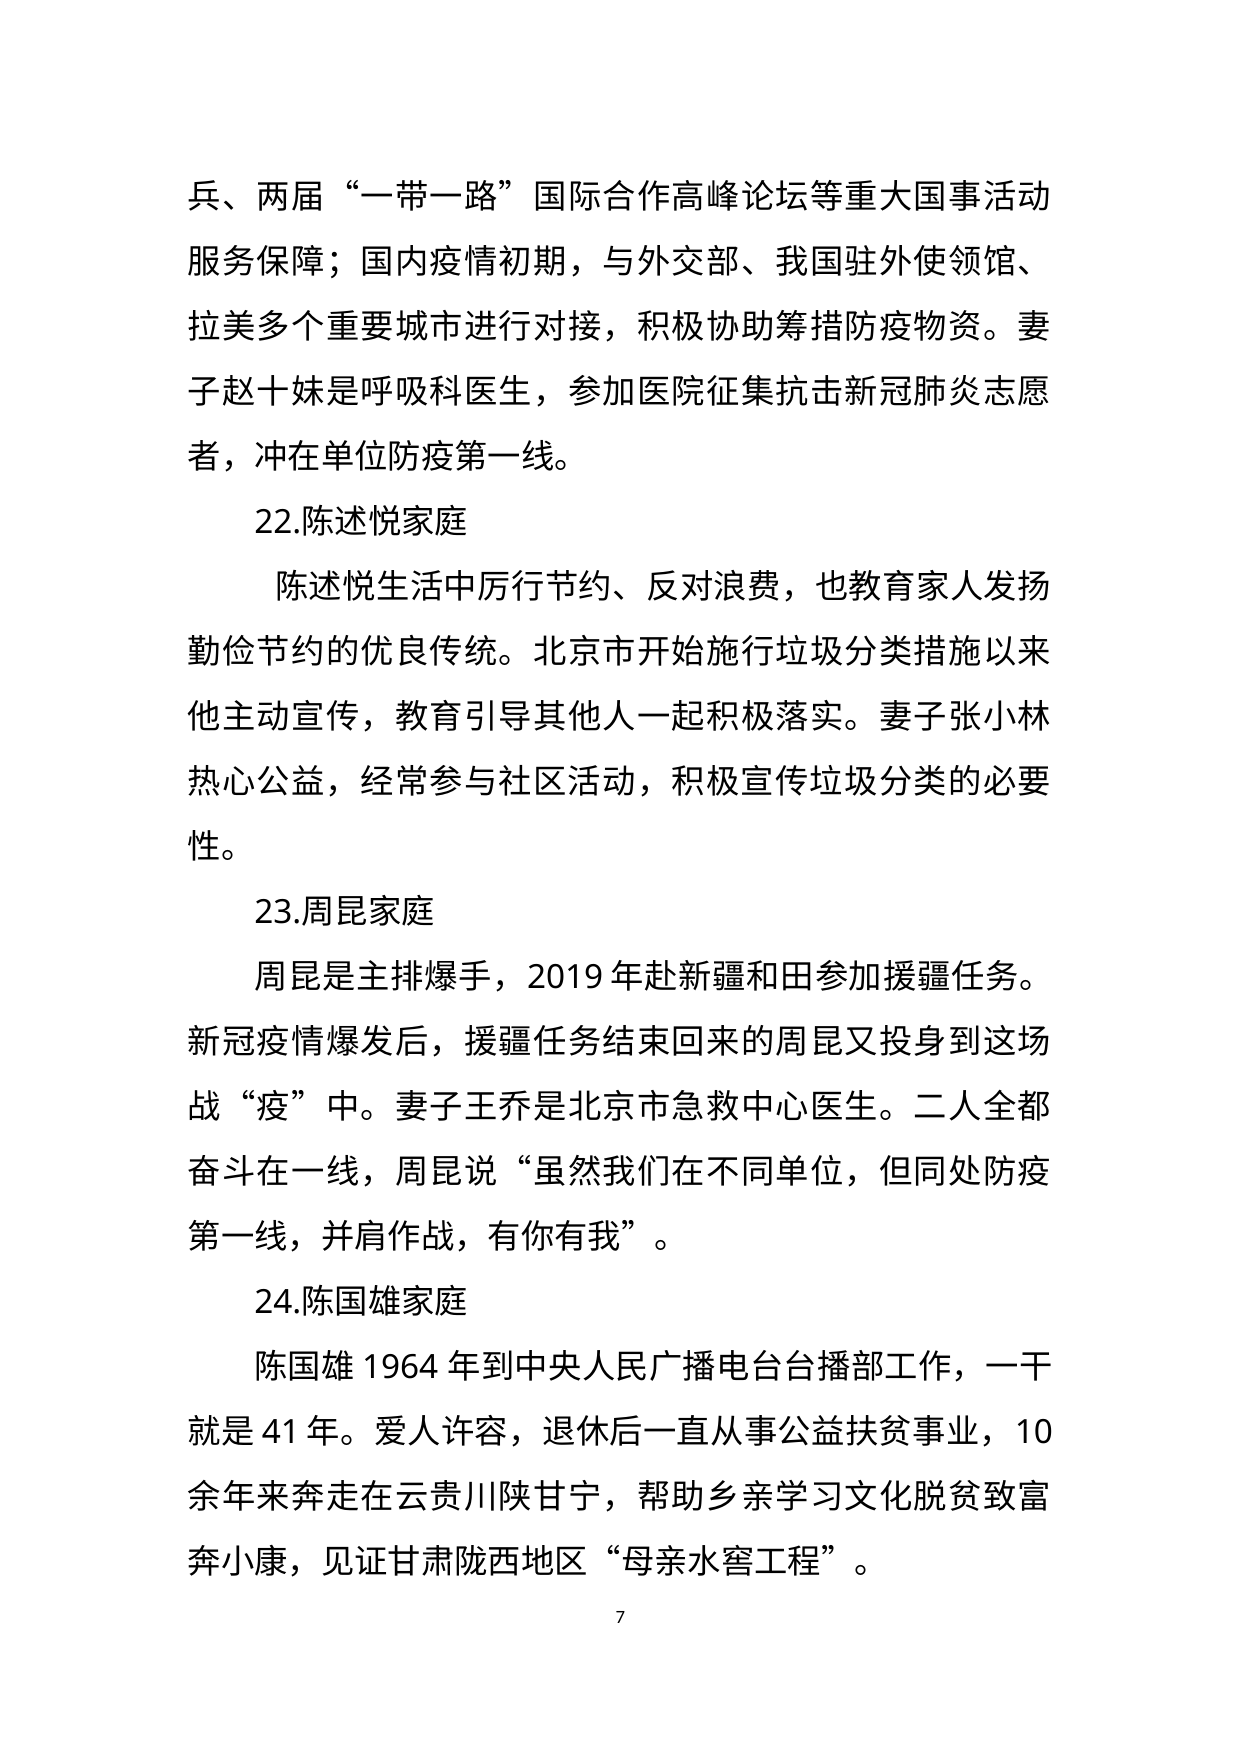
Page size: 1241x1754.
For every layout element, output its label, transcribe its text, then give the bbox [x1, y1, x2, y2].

text 24.陈国雄家庭 [187, 1267, 1053, 1332]
text 22.陈述悦家庭 [187, 487, 1053, 552]
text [187, 162, 1053, 487]
text 陈述悦生活中厉行节约、反对浪费，也教育家人发扬勤俭节约的优良传统。北京市开始施行垃圾分类措施以来，他主动宣传，教育引导其他人一起积极落实。妻子张小林热心公益，经常参与社区活动，积极宣传垃圾分类的必要性。 [187, 552, 1053, 877]
text 周昆是主排爆手，2019年赴新疆和田参加援疆任务。新冠疫情爆发后，援疆任务结束回来的周昆又投身到这场战“疫”中。妻子王乔是北京市急救中心医生。二人全都奋斗在一线，周昆说“虽然我们在不同单位，但同处防疫第一线，并肩作战，有你有我”。 [187, 942, 1053, 1267]
text 陈国雄1964 年到中央人民广播电台台播部工作，一干就是41年。爱人许容，退休后一直从事公益扶贫事业，10余年来奔走在云贵川陕甘宁，帮助乡亲学习文化脱贫致富奔小康，见证甘肃陇西地区“母亲水窖工程”。 [187, 1332, 1053, 1592]
text 23.周昆家庭 [187, 877, 1053, 942]
